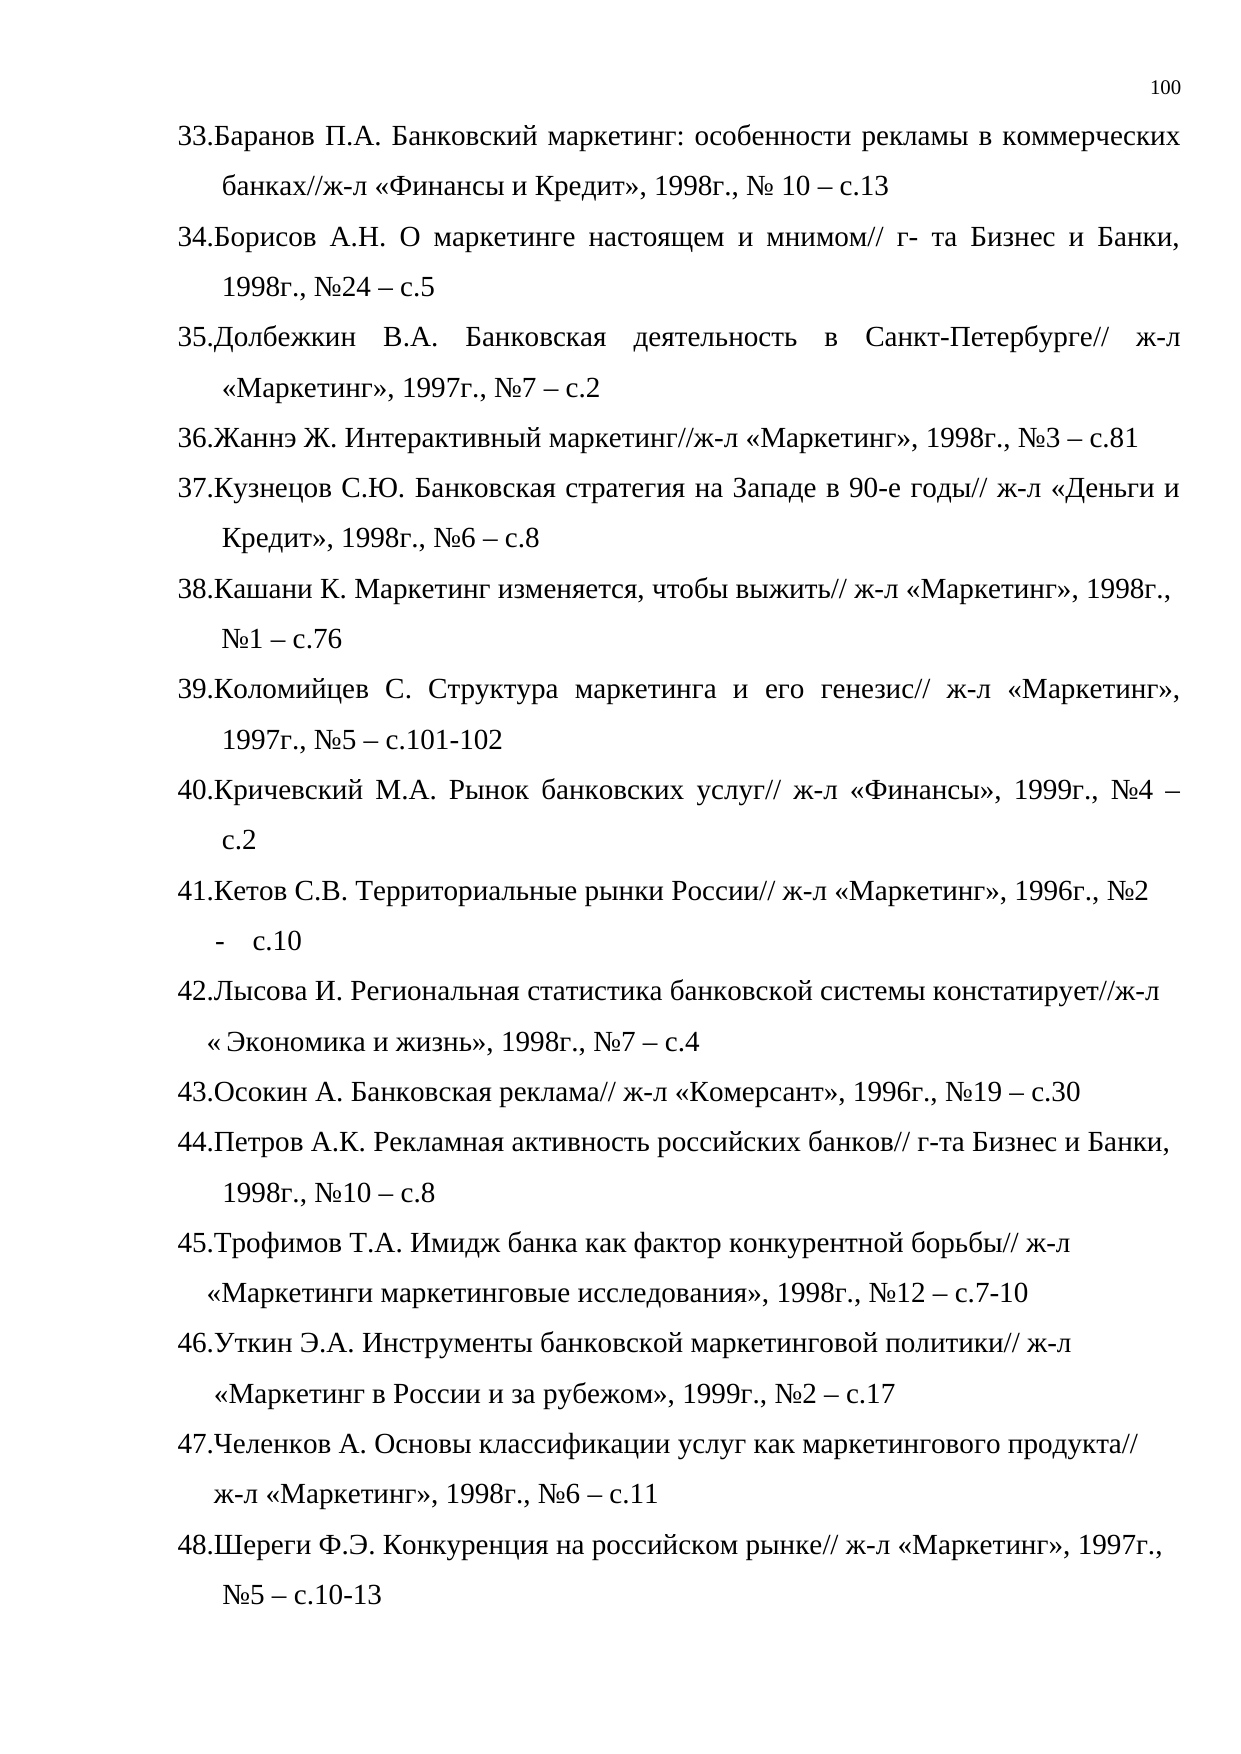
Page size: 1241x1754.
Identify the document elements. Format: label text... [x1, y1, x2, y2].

text №5 – с.10-13 [215, 1577, 1181, 1611]
text 47.Челенков А. Основы классификации услуг как маркетингового продукта// [177, 1426, 1181, 1460]
title 33.Баранов П.А. Банковский маркетинг: особенности рекламы в коммерческих банках//ж-л «Финансы и Кредит», 1998г., № 10 – с.13 [177, 118, 1181, 202]
text «Маркетинг в России и за рубежом», 1999г., №2 – с.17 [177, 1376, 1181, 1409]
text 44.Петров А.К. Рекламная активность российских банков// г-та Бизнес и Банки, [177, 1124, 1181, 1158]
text 39.Коломийцев С. Структура маркетинга и его генезис// ж-л «Маркетинг», 1997г., №5 – с.101-102 [177, 672, 1181, 755]
text №1 – с.76 [177, 621, 1181, 655]
list с.10 [215, 923, 1181, 957]
text 41.Кетов С.В. Территориальные рынки России// ж-л «Маркетинг», 1996г., №2 [177, 873, 1181, 906]
text 48.Шереги Ф.Э. Конкуренция на российском рынке// ж-л «Маркетинг», 1997г., [177, 1527, 1181, 1560]
text «Маркетинги маркетинговые исследования», 1998г., №12 – с.7-10 [177, 1275, 1181, 1309]
title 37.Кузнецов С.Ю. Банковская стратегия на Западе в 90-е годы// ж-л «Деньги и Кредит», 1998г., №6 – с.8 [177, 470, 1181, 554]
text ж-л «Маркетинг», 1998г., №6 – с.11 [177, 1477, 1181, 1510]
title 34.Борисов А.Н. О маркетинге настоящем и мнимом// г- та Бизнес и Банки, 1998г., №24 – с.5 [177, 219, 1181, 303]
title 35.Долбежкин В.А. Банковская деятельность в Санкт-Петербурге// ж-л «Маркетинг», 1997г., №7 – с.2 [177, 319, 1181, 403]
text 40.Кричевский М.А. Рынок банковских услуг// ж-л «Финансы», 1999г., №4 – с.2 [177, 772, 1181, 856]
text 45.Трофимов Т.А. Имидж банка как фактор конкурентной борьбы// ж-л [177, 1225, 1181, 1258]
text 42.Лысова И. Региональная статистика банковской системы констатирует//ж-л [177, 973, 1181, 1007]
text 1998г., №10 – с.8 [215, 1175, 1181, 1208]
text « Экономика и жизнь», 1998г., №7 – с.4 [177, 1024, 1181, 1057]
text 38.Кашани К. Маркетинг изменяется, чтобы выжить// ж-л «Маркетинг», 1998г., [177, 571, 1181, 604]
text 43.Осокин А. Банковская реклама// ж-л «Комерсант», 1996г., №19 – с.30 [177, 1074, 1181, 1108]
text 46.Уткин Э.А. Инструменты банковской маркетинговой политики// ж-л [177, 1326, 1181, 1359]
title 36.Жаннэ Ж. Интерактивный маркетинг//ж-л «Маркетинг», 1998г., №3 – с.81 [177, 420, 1181, 453]
